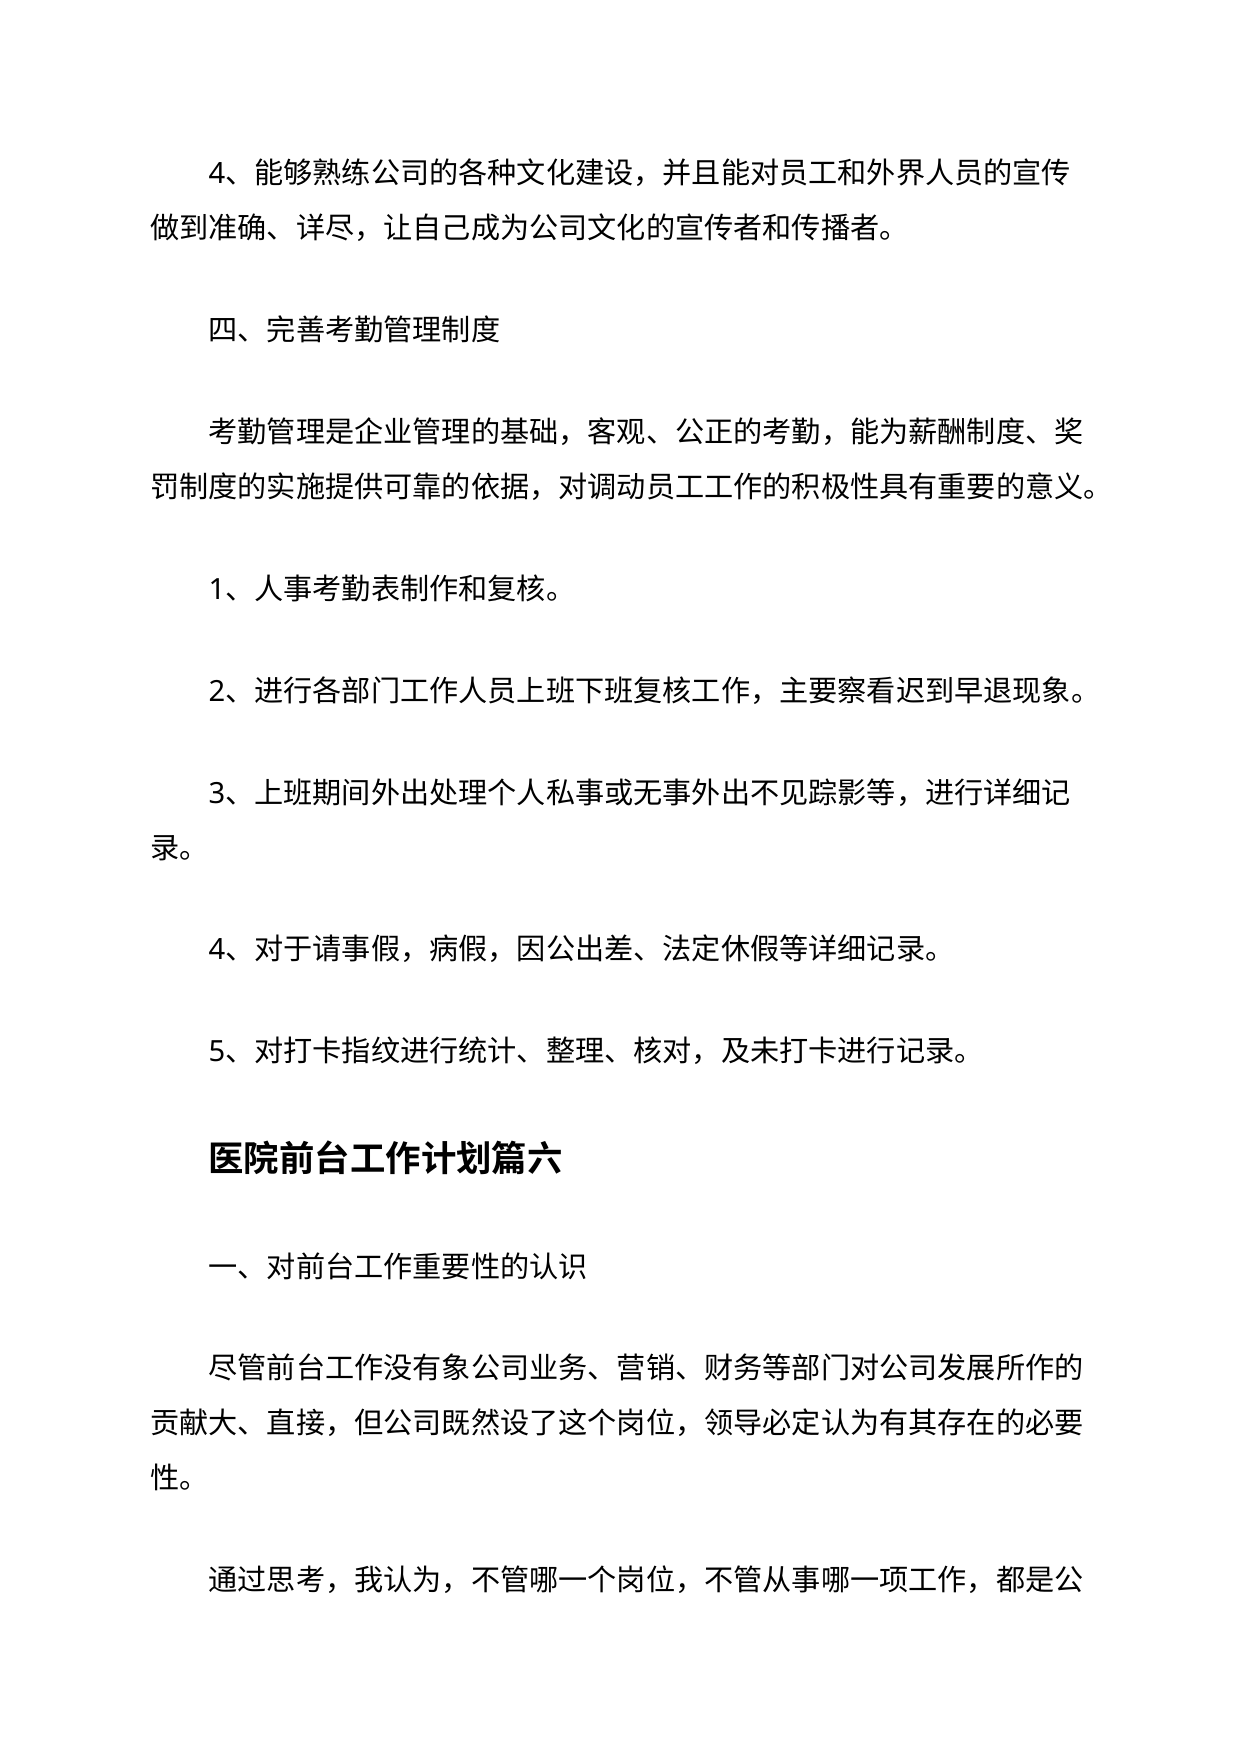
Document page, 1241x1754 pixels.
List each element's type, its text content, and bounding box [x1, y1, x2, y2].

text 4、能够熟练公司的各种文化建设，并且能对员工和外界人员的宣传做到准确、详尽，让自己成为公司文化的宣传者和传播者。 [150, 150, 1090, 247]
text 考勤管理是企业管理的基础，客观、公正的考勤，能为薪酬制度、奖罚制度的实施提供可靠的依据，对调动员工工作的积极性具有重要的意义。 [150, 408, 1090, 506]
text 医院前台工作计划篇六 [150, 1130, 1090, 1181]
text 1、人事考勤表制作和复核。 [150, 565, 1090, 608]
text 尽管前台工作没有象公司业务、营销、财务等部门对公司发展所作的贡献大、直接，但公司既然设了这个岗位，领导必定认为有其存在的必要性。 [150, 1345, 1090, 1497]
text 四、完善考勤管理制度 [150, 307, 1090, 349]
text 3、上班期间外出处理个人私事或无事外出不见踪影等，进行详细记录。 [150, 769, 1090, 866]
text 一、对前台工作重要性的认识 [150, 1243, 1090, 1286]
text 5、对打卡指纹进行统计、整理、核对，及未打卡进行记录。 [150, 1028, 1090, 1070]
text 4、对于请事假，病假，因公出差、法定休假等详细记录。 [150, 926, 1090, 968]
text 2、进行各部门工作人员上班下班复核工作，主要察看迟到早退现象。 [150, 667, 1090, 709]
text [150, 1557, 1090, 1599]
